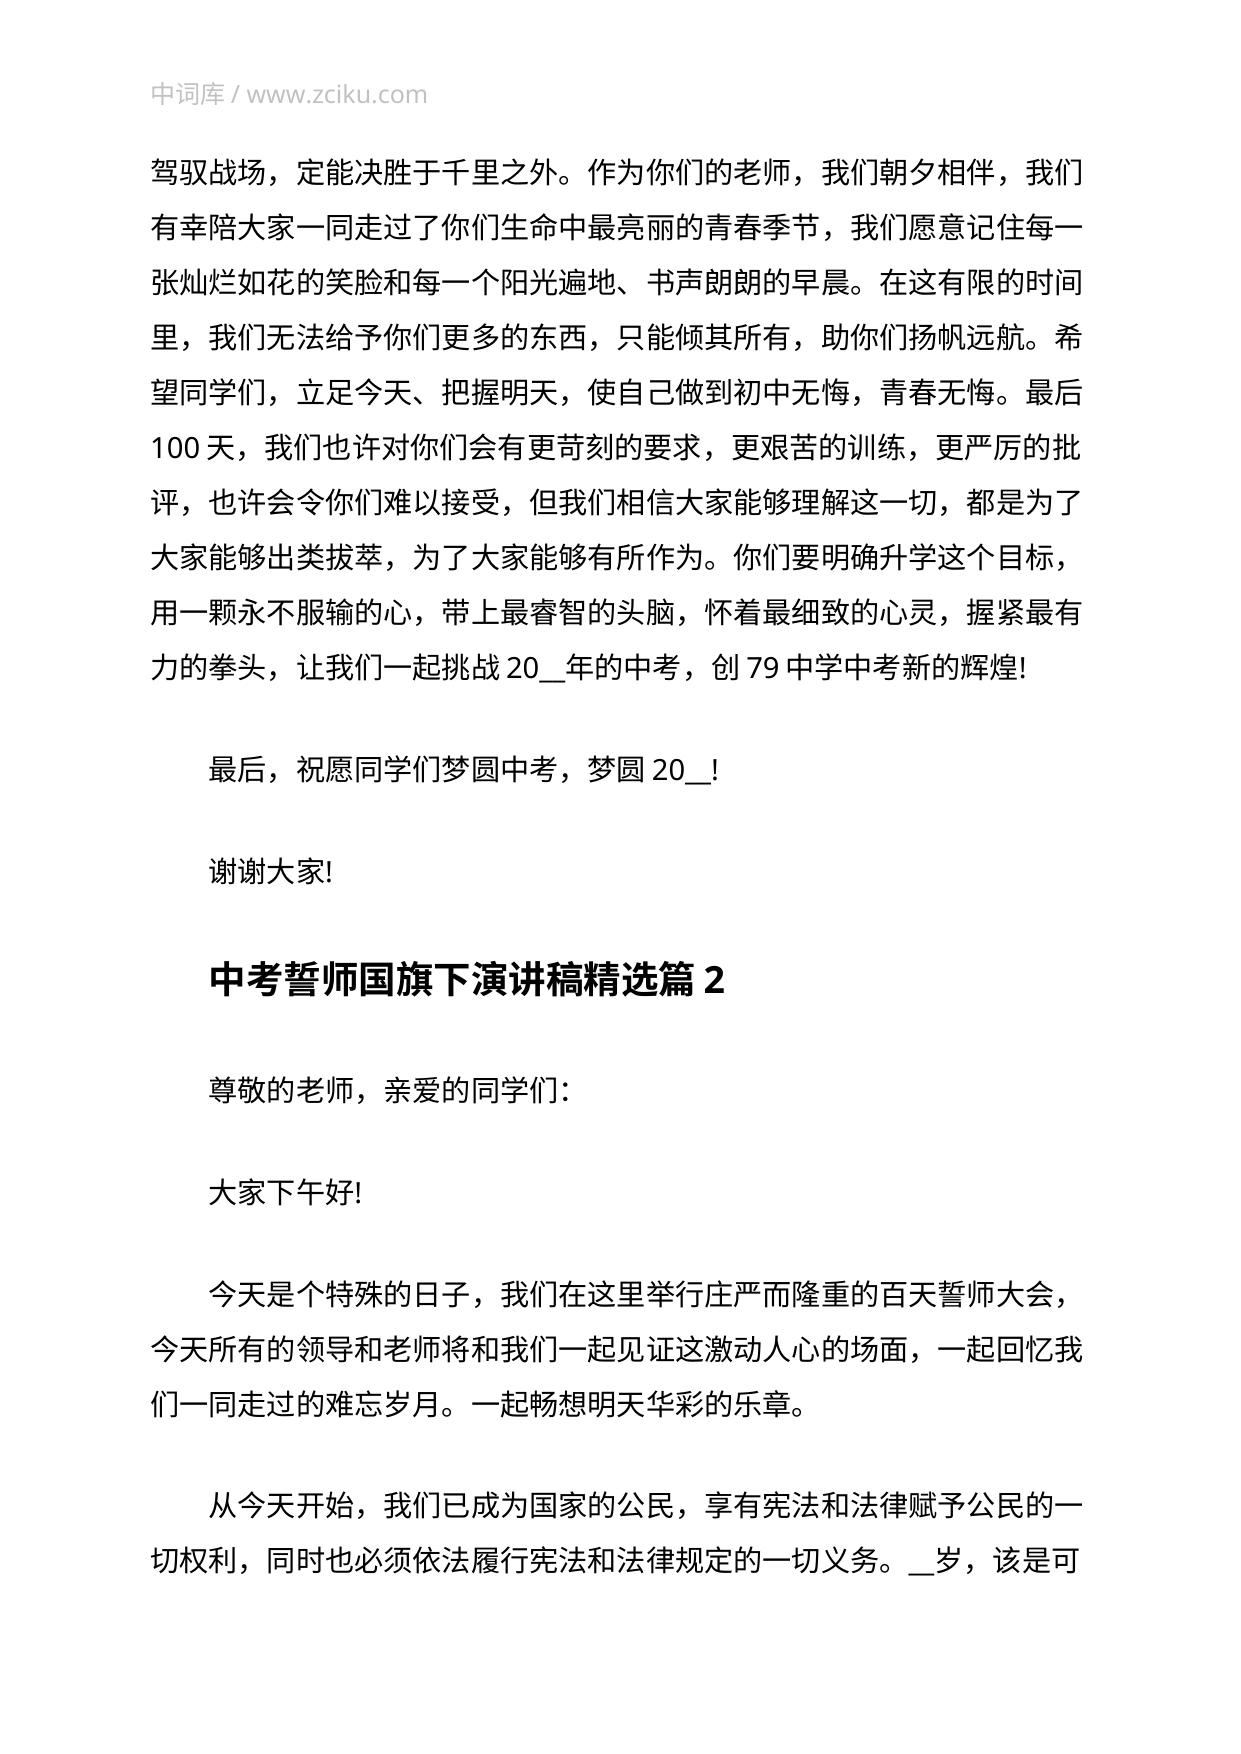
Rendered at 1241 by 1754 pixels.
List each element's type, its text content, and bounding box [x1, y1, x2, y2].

text 谢谢大家! [150, 848, 1090, 891]
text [150, 150, 1090, 687]
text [150, 1483, 1090, 1580]
text 今天是个特殊的日子，我们在这里举行庄严而隆重的百天誓师大会，今天所有的领导和老师将和我们一起见证这激动人心的场面，一起回忆我们一同走过的难忘岁月。一起畅想明天华彩的乐章。 [150, 1271, 1090, 1423]
text 最后，祝愿同学们梦圆中考，梦圆20__! [150, 746, 1090, 788]
text 大家下午好! [150, 1169, 1090, 1212]
text 中考誓师国旗下演讲稿精选篇2 [150, 950, 1090, 1004]
text 尊敬的老师，亲爱的同学们： [150, 1068, 1090, 1110]
